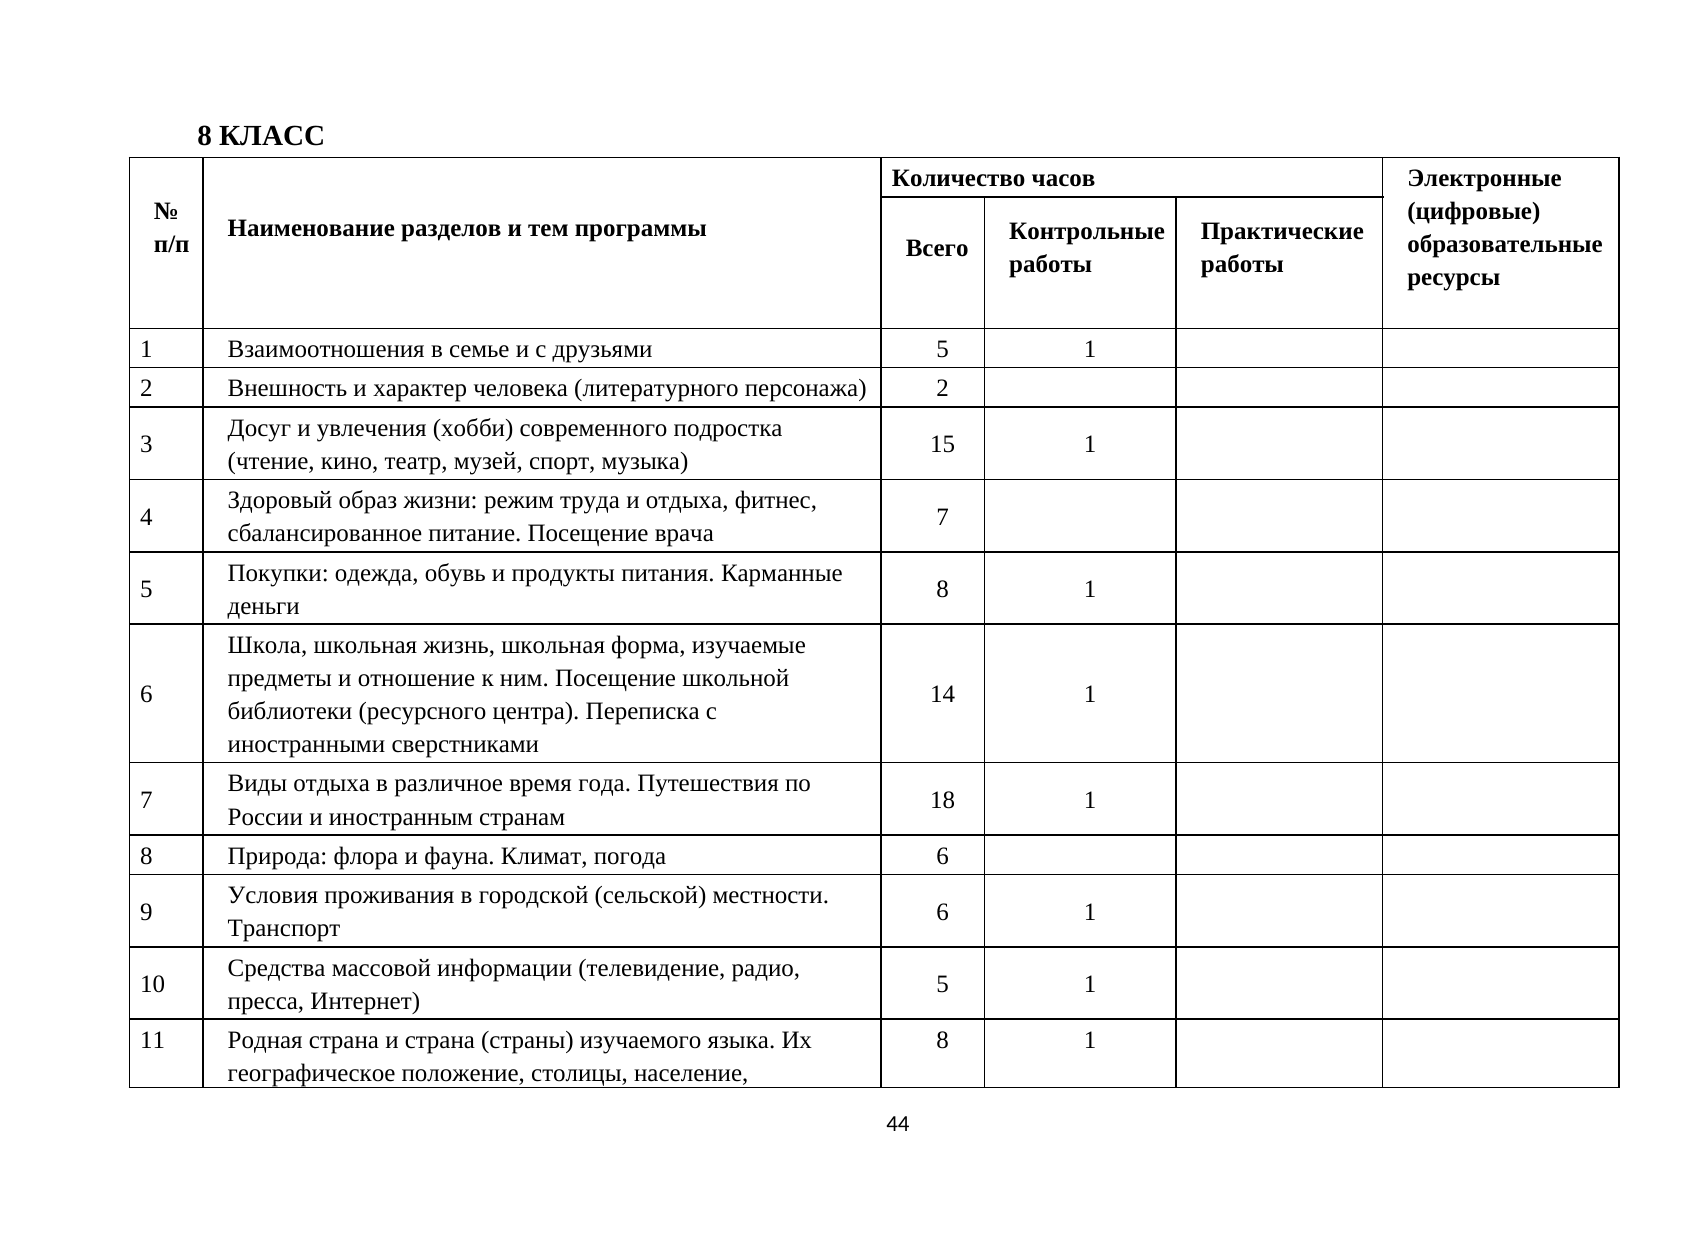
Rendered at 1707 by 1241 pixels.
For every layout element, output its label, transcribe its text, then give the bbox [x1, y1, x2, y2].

table_cell [1177, 368, 1382, 406]
table_cell 6 [882, 836, 984, 873]
table_cell Практические работы [1177, 198, 1382, 327]
table_cell 3 [130, 408, 202, 478]
table_cell Условия проживания в городской (сельской) местности. Транспорт [204, 875, 880, 946]
text 8 КЛАСС [190, 118, 1618, 152]
table_cell 1 [985, 1020, 1175, 1087]
table_cell Здоровый образ жизни: режим труда и отдыха, фитнес, сбалансированное питание. Посещение врача [204, 480, 880, 551]
table_cell Средства массовой информации (телевидение, радио, пресса, Интернет) [204, 948, 880, 1018]
table_cell 1 [985, 625, 1175, 762]
table_cell Природа: флора и фауна. Климат, погода [204, 836, 880, 873]
table_cell Покупки: одежда, обувь и продукты питания. Карманные деньги [204, 553, 880, 623]
table_cell 1 [985, 763, 1175, 834]
table_cell [1383, 836, 1618, 873]
table_cell 1 [130, 329, 202, 367]
table_cell 1 [985, 329, 1175, 367]
table_cell 6 [882, 875, 984, 946]
table_cell 8 [882, 553, 984, 623]
table_cell Контрольные работы [985, 198, 1175, 327]
table_cell [1383, 553, 1618, 623]
table_cell [1383, 875, 1618, 946]
table_cell Взаимоотношения в семье и с друзьями [204, 329, 880, 367]
table_cell [1177, 408, 1382, 478]
table_cell [1383, 1020, 1618, 1087]
table_cell 8 [882, 1020, 984, 1087]
table_cell [1383, 329, 1618, 367]
table_cell Внешность и характер человека (литературного персонажа) [204, 368, 880, 406]
table_cell Школа, школьная жизнь, школьная форма, изучаемые предметы и отношение к ним. Посещение школьной библиотеки (ресурсного центра). Переписка с иностранными сверстниками [204, 625, 880, 762]
table_cell [1177, 553, 1382, 623]
table_cell [985, 480, 1175, 551]
table_cell 5 [882, 948, 984, 1018]
table_cell [1177, 1020, 1382, 1087]
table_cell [204, 1020, 880, 1087]
table_cell 11 [130, 1020, 202, 1087]
table_cell [1383, 408, 1618, 478]
table_header Наименование разделов и тем программы [204, 158, 880, 327]
table_cell 5 [882, 329, 984, 367]
table_cell 1 [985, 875, 1175, 946]
table_header Количество часов [882, 158, 1382, 196]
table_cell 9 [130, 875, 202, 946]
table_cell 7 [882, 480, 984, 551]
table_header Электронные (цифровые) образовательные ресурсы [1383, 158, 1618, 327]
table_cell [1177, 625, 1382, 762]
table_cell [985, 836, 1175, 873]
table_cell 1 [985, 948, 1175, 1018]
table_cell [1383, 480, 1618, 551]
table_cell [1383, 763, 1618, 834]
table_cell 1 [985, 408, 1175, 478]
table_cell 2 [130, 368, 202, 406]
table_cell [1177, 480, 1382, 551]
table_cell [985, 368, 1175, 406]
table_cell 7 [130, 763, 202, 834]
table_cell 15 [882, 408, 984, 478]
table_cell [1177, 875, 1382, 946]
table_cell [1177, 763, 1382, 834]
table_cell [1383, 625, 1618, 762]
table_cell 14 [882, 625, 984, 762]
table_cell 18 [882, 763, 984, 834]
table_cell [1177, 836, 1382, 873]
table_cell 5 [130, 553, 202, 623]
table_header № п/п [130, 158, 202, 327]
table_cell [1177, 329, 1382, 367]
table_cell 10 [130, 948, 202, 1018]
table_cell Досуг и увлечения (хобби) современного подростка (чтение, кино, театр, музей, спорт, музыка) [204, 408, 880, 478]
table_cell [1383, 948, 1618, 1018]
table_cell 4 [130, 480, 202, 551]
table_cell 6 [130, 625, 202, 762]
table_cell [1177, 948, 1382, 1018]
table_cell 2 [882, 368, 984, 406]
table_cell 8 [130, 836, 202, 873]
table_cell [1383, 368, 1618, 406]
table_cell 1 [985, 553, 1175, 623]
table_cell Всего [882, 198, 984, 327]
table_cell Виды отдыха в различное время года. Путешествия по России и иностранным странам [204, 763, 880, 834]
